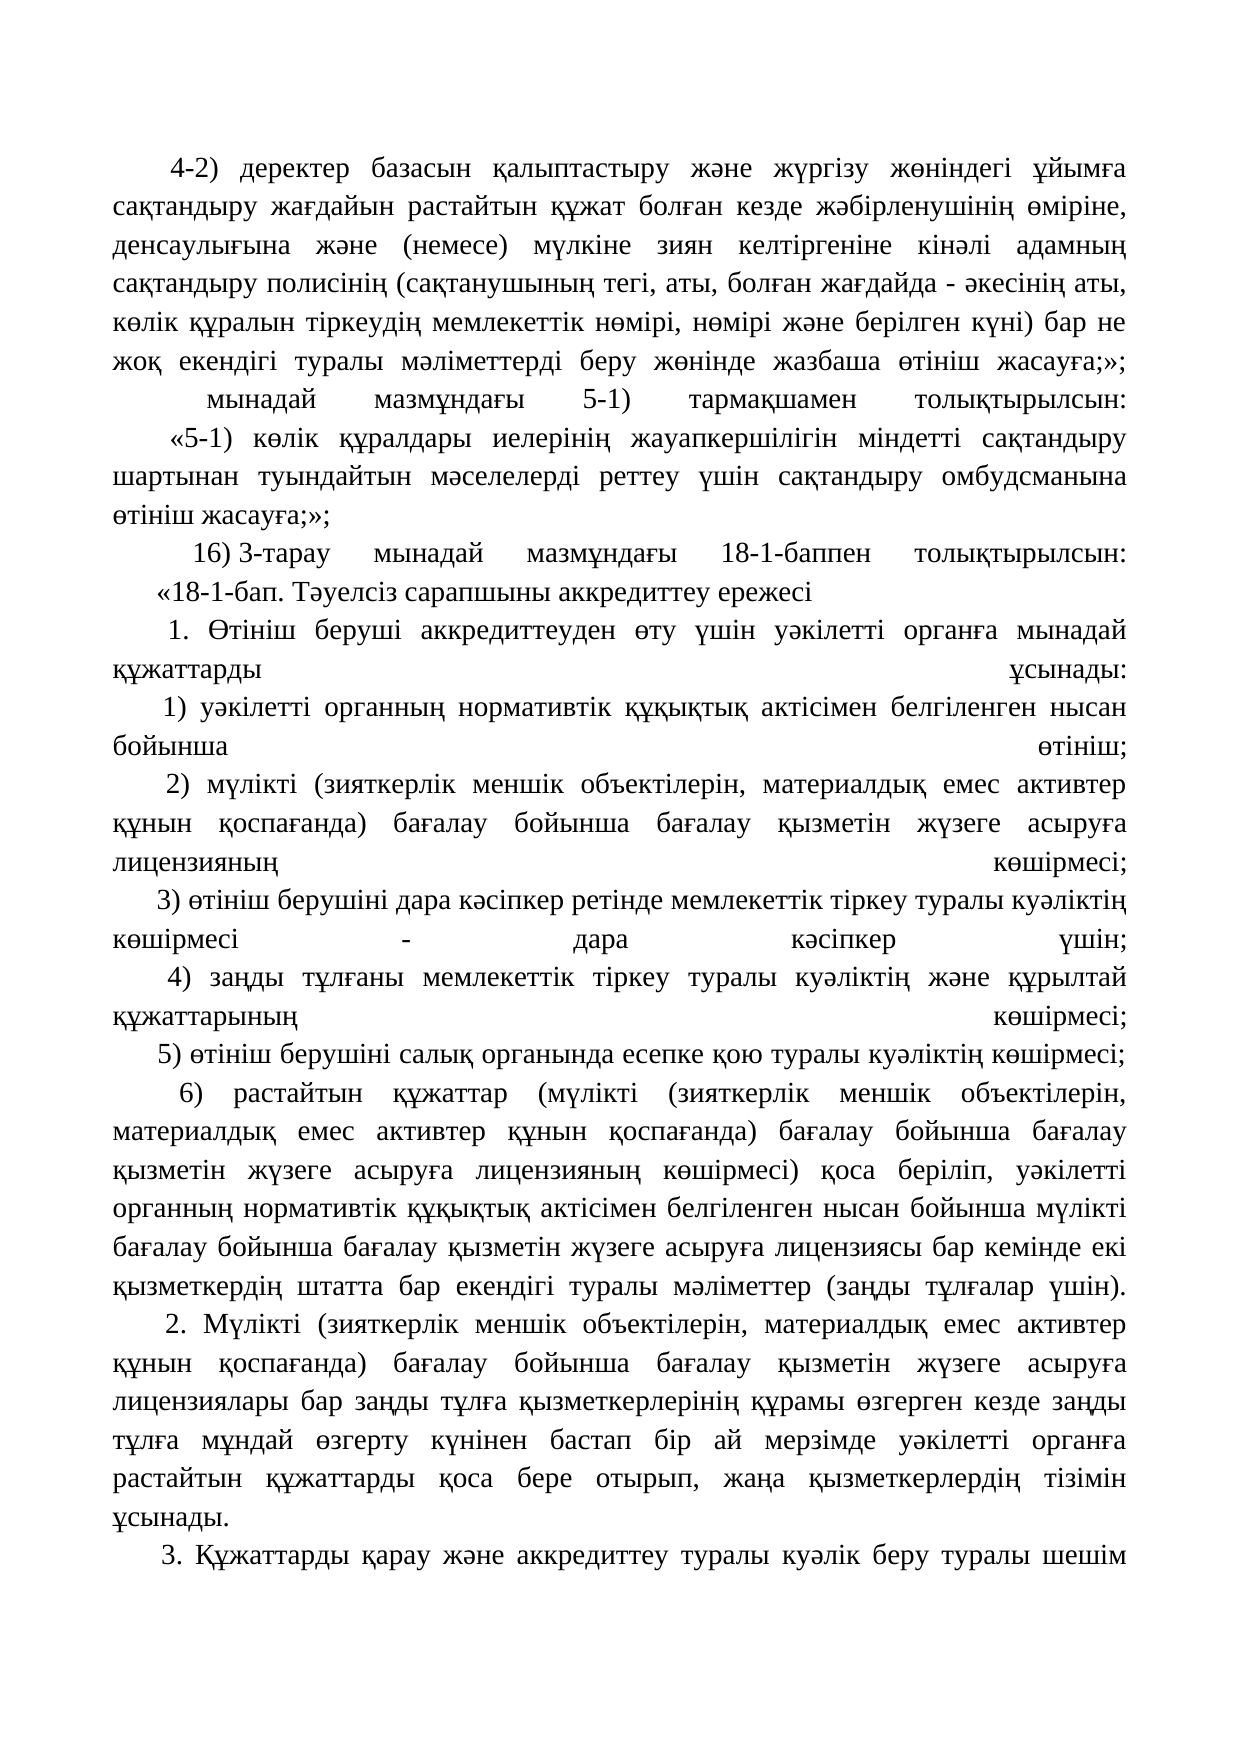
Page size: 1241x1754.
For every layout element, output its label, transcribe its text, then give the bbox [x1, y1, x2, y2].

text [112, 150, 1128, 530]
text 16) 3-тарау мынадай мазмұндағы 18-1-баппен толықтырылсын: «18-1-бап. Тәуелсіз сарапшыны аккредиттеу ережесі [112, 535, 1128, 607]
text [112, 612, 1128, 1571]
